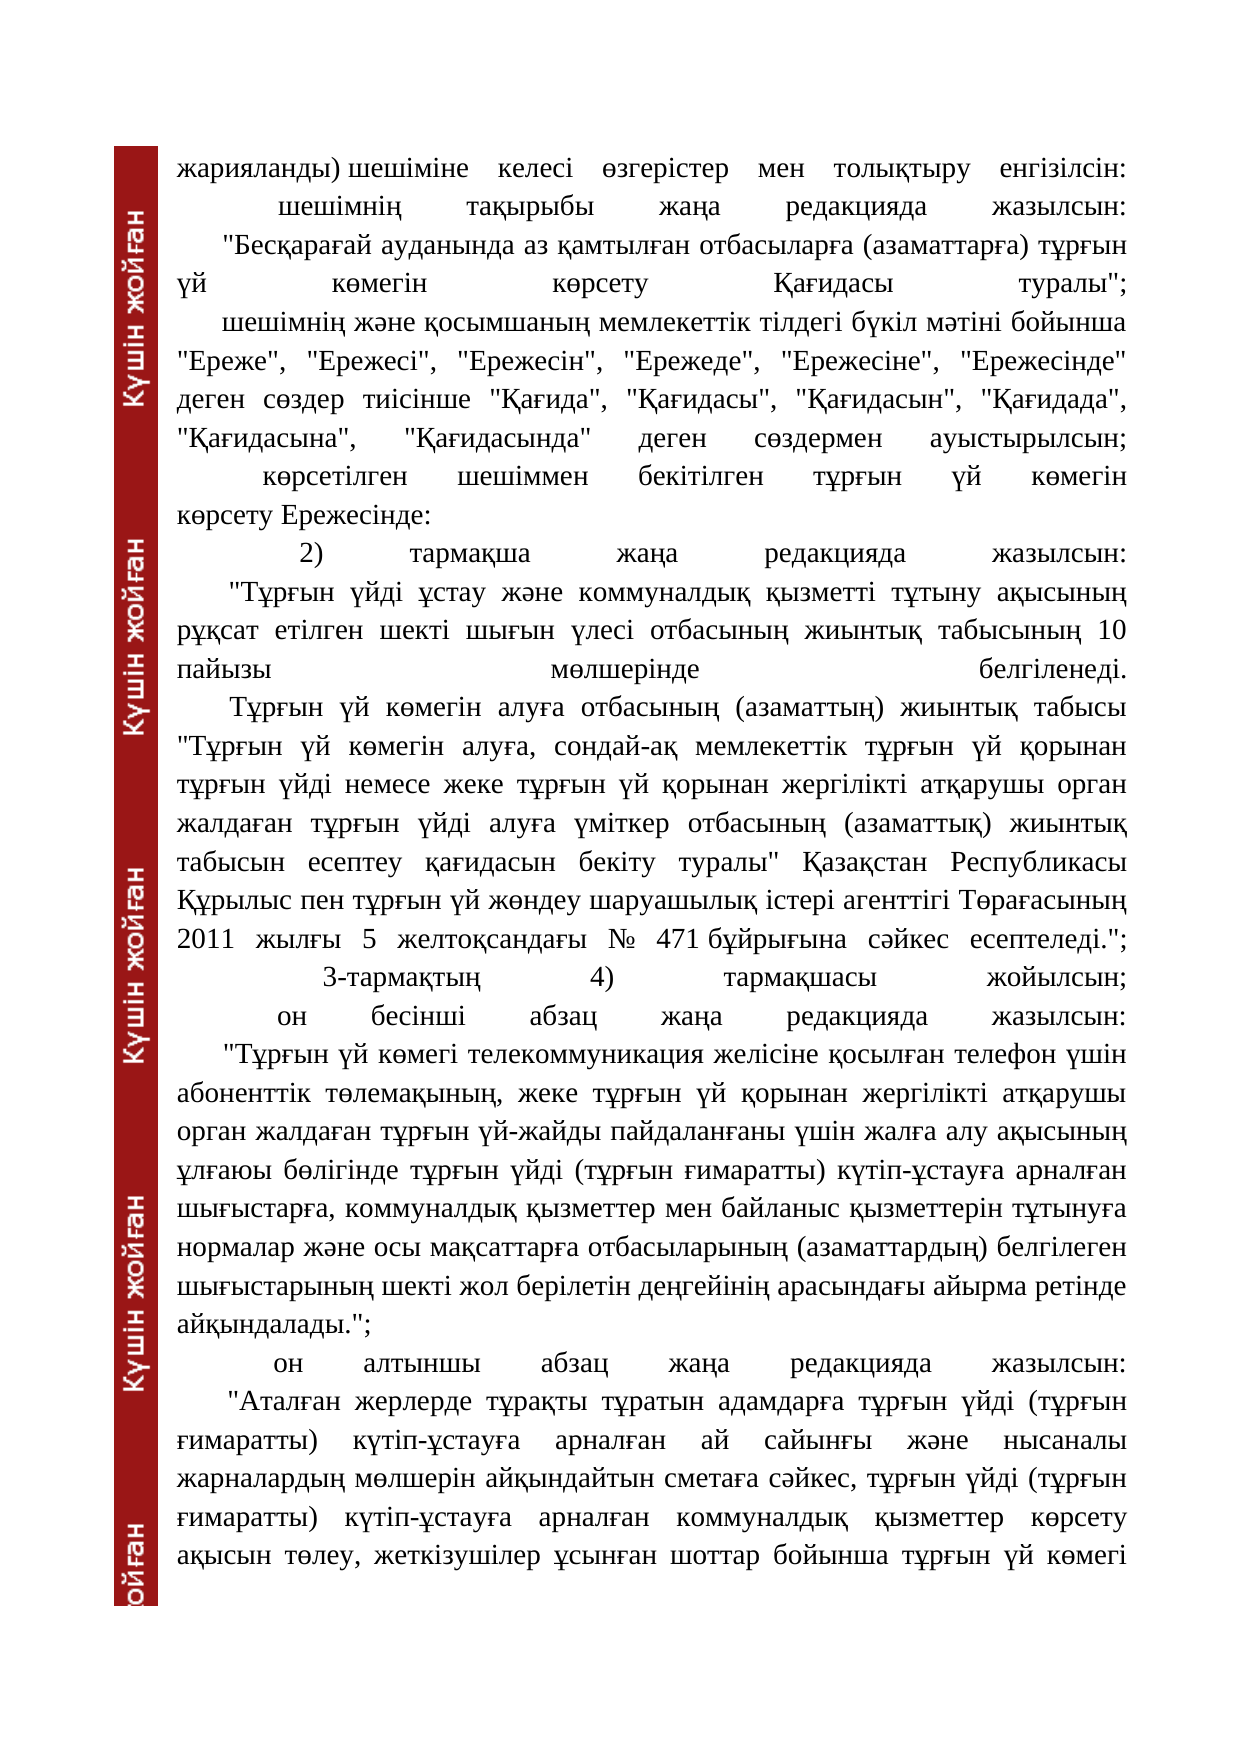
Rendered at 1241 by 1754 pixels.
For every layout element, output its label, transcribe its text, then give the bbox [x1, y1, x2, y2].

picture [114, 146, 158, 150]
picture [114, 1571, 158, 1606]
